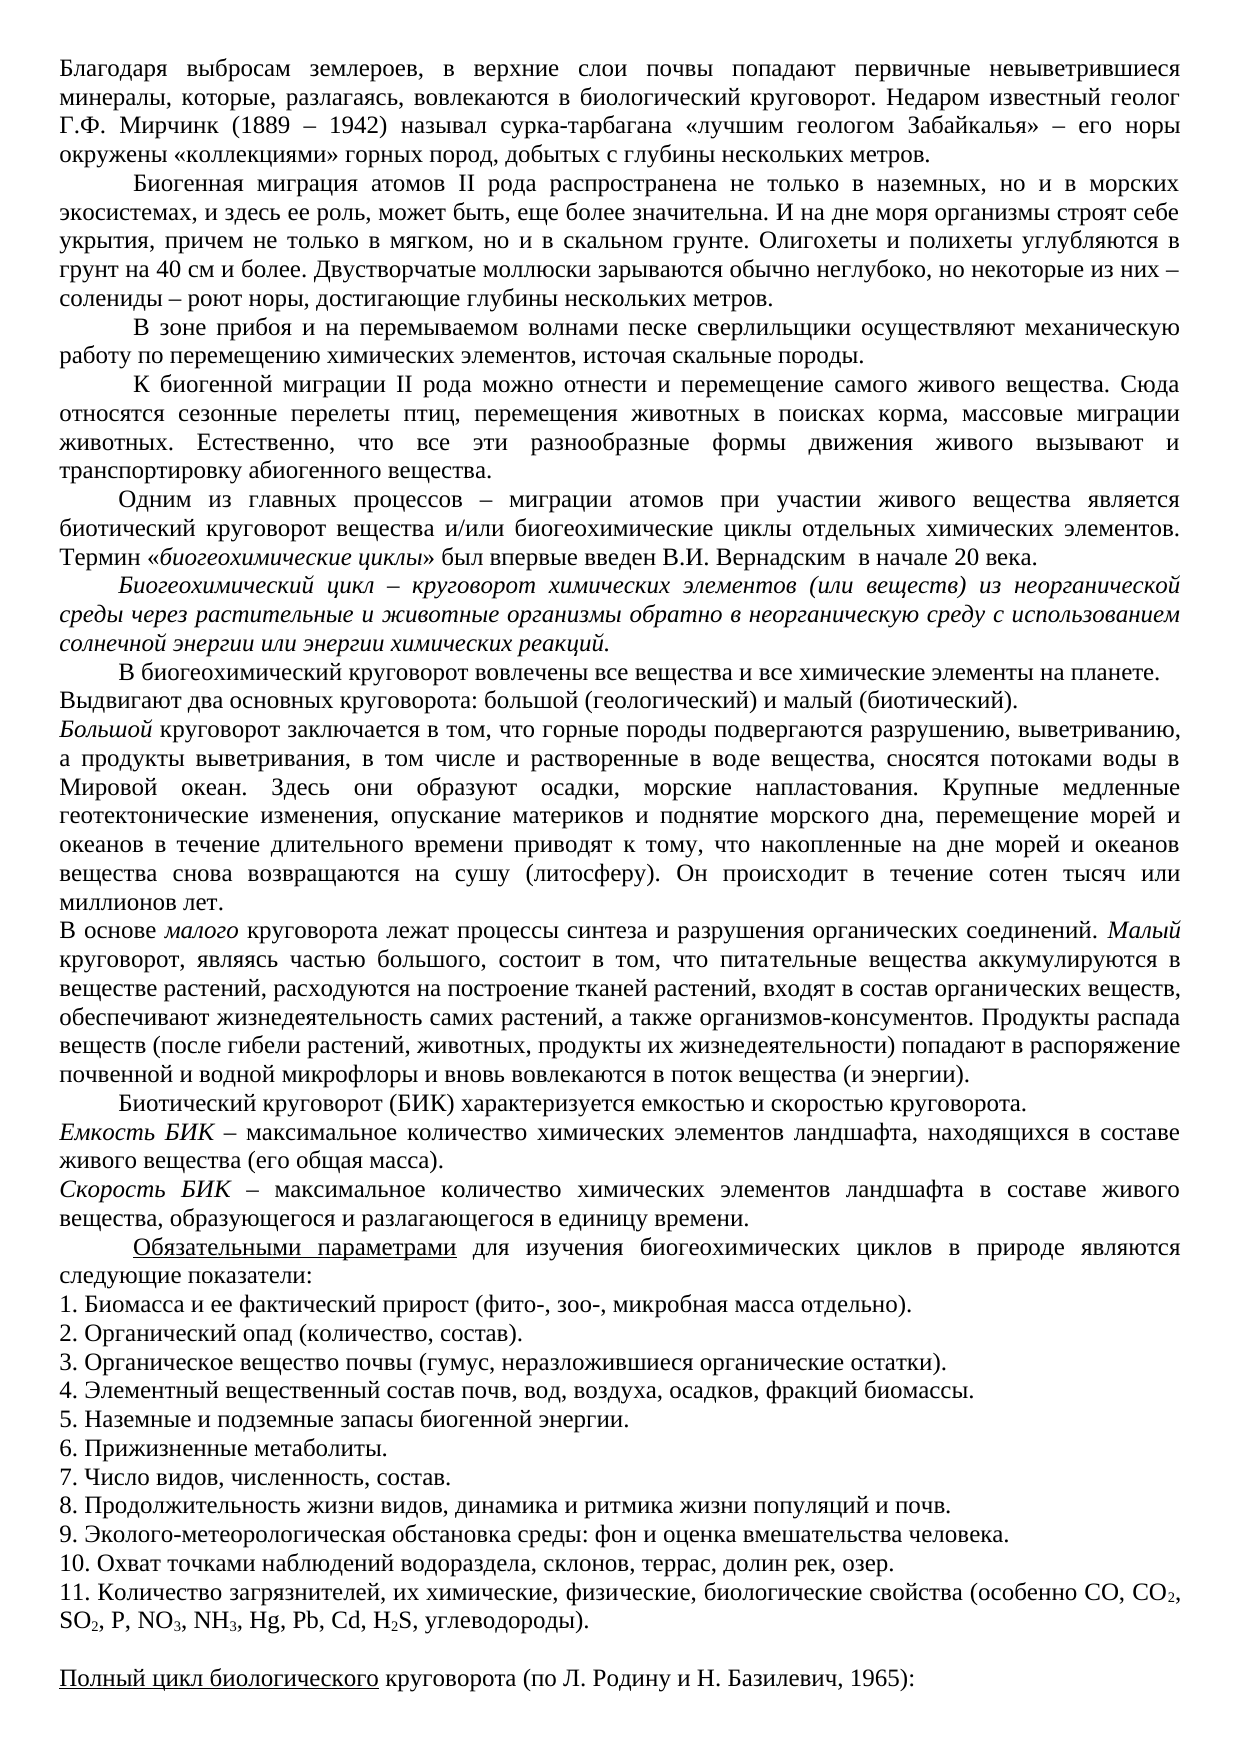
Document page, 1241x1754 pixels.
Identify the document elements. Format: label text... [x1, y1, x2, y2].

text В зоне прибоя и на перемываемом волнами песке сверлильщики осуществляют механическую работу по перемещению химических элементов, источая скальные породы. [59, 312, 1181, 369]
text В основе малого круговорота лежат процессы синтеза и разрушения органических соединений. Малый круговорот, являясь частью большого, состоит в том, что питательные вещества аккумулируются в веществе растений, расходуются на построение тканей растений, входят в состав органических веществ, обеспечивают жизнедеятельность самих растений, а также организмов-консументов. Продукты распада веществ (после гибели растений, животных, продукты их жизнедеятельности) попадают в распоряжение почвенной и водной микрофлоры и вновь вовлекаются в поток вещества (и энергии). [59, 916, 1181, 1088]
text Большой круговорот заключается в том, что горные породы подвергаются разрушению, выветриванию, а продукты выветривания, в том числе и растворенные в воде вещества, сносятся потоками воды в Мировой океан. Здесь они образуют осадки, морские напластования. Крупные медленные геотектонические изменения, опускание материков и поднятие морского дна, перемещение морей и океанов в течение длительного времени приводят к тому, что накопленные на дне морей и океанов вещества снова возвращаются на сушу (литосферу). Он происходит в течение сотен тысяч или миллионов лет. [59, 714, 1181, 916]
text 3. Органическое вещество почвы (гумус, неразложившиеся органические остатки). [59, 1347, 1181, 1376]
text 7. Число видов, численность, состав. [59, 1462, 1181, 1491]
text Биогеохимический цикл – круговорот химических элементов (или веществ) из неорганической среды через растительные и животные организмы обратно в неорганическую среду с использованием солнечной энергии или энергии химических реакций. [59, 571, 1181, 657]
text 11. Количество загрязнителей, их химические, физические, биологические свойства (особенно СО, СО2, SO2, Р, NO3, NH3, Hg, Pb, Cd, H2S, углеводороды). [59, 1577, 1181, 1634]
text Биотический круговорот (БИК) характеризуется емкостью и скоростью круговорота. [59, 1088, 1181, 1117]
text 5. Наземные и подземные запасы биогенной энергии. [59, 1404, 1181, 1433]
text Биогенная миграция атомов II рода распространена не только в наземных, но и в морских экосистемах, и здесь ее роль, может быть, еще более значительна. И на дне моря организмы строят себе укрытия, причем не только в мягком, но и в скальном грунте. Олигохеты и полихеты углубляются в грунт на и более. Двустворчатые моллюски зарываются обычно неглубоко, но некоторые из них – солениды – роют норы, достигающие глубины нескольких метров. [59, 168, 1181, 312]
text 4. Элементный вещественный состав почв, вод, воздуха, осадков, фракций биомассы. [59, 1376, 1181, 1404]
text Обязательными параметрами для изучения биогеохимических циклов в природе являются следующие показатели: [59, 1232, 1181, 1289]
text 8. Продолжительность жизни видов, динамика и ритмика жизни популяций и почв. [59, 1491, 1181, 1519]
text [59, 53, 1181, 168]
text В биогеохимический круговорот вовлечены все вещества и все химические элементы на планете. [59, 657, 1181, 686]
text Скорость БИК – максимальное количество химических элементов ландшафта в составе живого вещества, образующегося и разлагающегося в единицу времени. [59, 1174, 1181, 1232]
text 9. Эколого-метеорологическая обстановка среды: фон и оценка вмешательства человека. [59, 1519, 1181, 1548]
text 6. Прижизненные метаболиты. [59, 1433, 1181, 1462]
text Одним из главных процессов – миграции атомов при участии живого вещества является биотический круговорот вещества и/или биогеохимические циклы отдельных химических элементов. Термин «биогеохимические циклы» был впервые введен В.И. Вернадским в начале 20 века. [59, 484, 1181, 571]
text К биогенной миграции II рода можно отнести и перемещение самого живого вещества. Сюда относятся сезонные перелеты птиц, перемещения животных в поисках корма, массовые миграции животных. Естественно, что все эти разнообразные формы движения живого вызывают и транспортировку абиогенного вещества. [59, 369, 1181, 484]
text Емкость БИК – максимальное количество химических элементов ландшафта, находящихся в составе живого вещества (его общая масса). [59, 1117, 1181, 1174]
text 1. Биомасса и ее фактический прирост (фито-, зоо-, микробная масса отдельно). [59, 1289, 1181, 1318]
text 2. Органический опад (количество, состав). [59, 1318, 1181, 1347]
text Выдвигают два основных круговорота: большой (геологический) и малый (биотический). [59, 686, 1181, 714]
text 10. Охват точками наблюдений водораздела, склонов, террас, долин рек, озер. [59, 1548, 1181, 1577]
text Полный цикл биологического круговорота (по Л. Родину и Н. Базилевич, 1965): [59, 1663, 1181, 1692]
